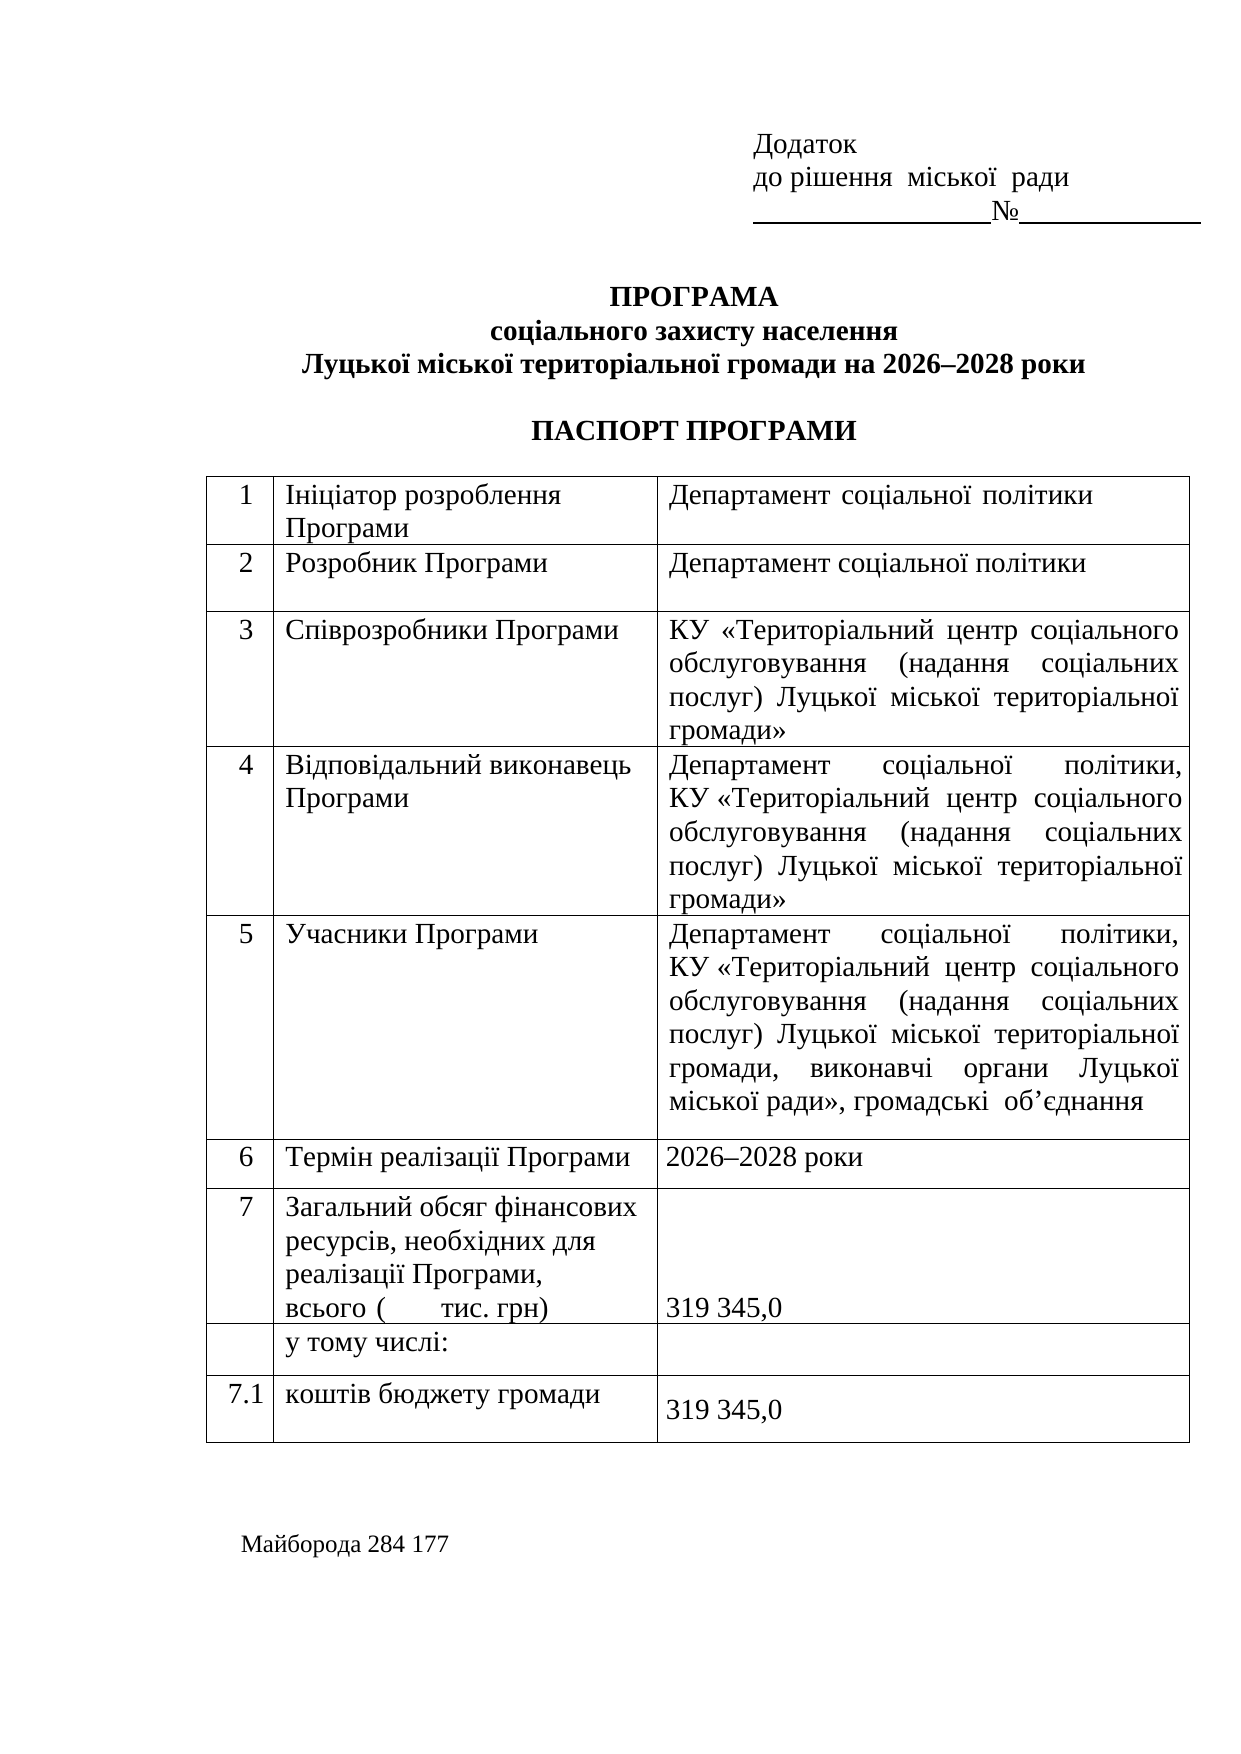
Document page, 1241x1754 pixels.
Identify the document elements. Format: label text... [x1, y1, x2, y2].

table_header Департамент соціальної політики [658, 477, 1189, 544]
table_cell [207, 1324, 273, 1375]
table_cell Загальний обсяг фінансових ресурсів, необхідних для реалізації Програми, всього ( тис. грн) [274, 1189, 657, 1323]
table_cell Департамент соціальної політики, КУ «Територіальний центр соціального обслуговування (надання соціальних послуг) Луцької міської територіальної громади» [658, 747, 1189, 915]
table_cell 2026–2028 роки [658, 1140, 1189, 1188]
text № [753, 193, 1181, 227]
table_cell 319 345,0 [658, 1189, 1189, 1323]
table_cell коштів бюджету громади [274, 1376, 657, 1442]
text ПРОГРАМА [207, 279, 1181, 313]
table_cell Термін реалізації Програми [274, 1140, 657, 1188]
table_cell Співрозробники Програми [274, 612, 657, 746]
table_cell Відповідальний виконавець Програми [274, 747, 657, 915]
table_header 1 [207, 477, 273, 544]
table_cell 4 [207, 747, 273, 915]
table_cell 319 345,0 [658, 1376, 1189, 1442]
text до рішення міської ради [753, 159, 1181, 193]
table_cell 7.1 [207, 1376, 273, 1442]
table_cell Учасники Програми [274, 916, 657, 1138]
text соціального захисту населення [207, 313, 1181, 346]
table_cell Департамент соціальної політики, КУ «Територіальний центр соціального обслуговування (надання соціальних послуг) Луцької міської територіальної громади, виконавчі органи Луцької міської ради», громадські об’єднання [658, 916, 1189, 1138]
table_cell 7 [207, 1189, 273, 1323]
text ПАСПОРТ ПРОГРАМИ [207, 413, 1181, 447]
text Луцької міської територіальної громади на 2026–2028 роки [207, 346, 1181, 380]
table_cell 6 [207, 1140, 273, 1188]
table_header Ініціатор розроблення Програми [274, 477, 657, 544]
table_cell Розробник Програми [274, 545, 657, 611]
table_cell КУ «Територіальний центр соціального обслуговування (надання соціальних послуг) Луцької міської територіальної громади» [658, 612, 1189, 746]
table_cell 3 [207, 612, 273, 746]
table_cell [658, 1324, 1189, 1375]
table_cell у тому числі: [274, 1324, 657, 1375]
text Майборода 284 177 [241, 1529, 1181, 1558]
text Додаток [753, 126, 1181, 159]
table_cell Департамент соціальної політики [658, 545, 1189, 611]
table_cell 2 [207, 545, 273, 611]
table_cell 5 [207, 916, 273, 1138]
